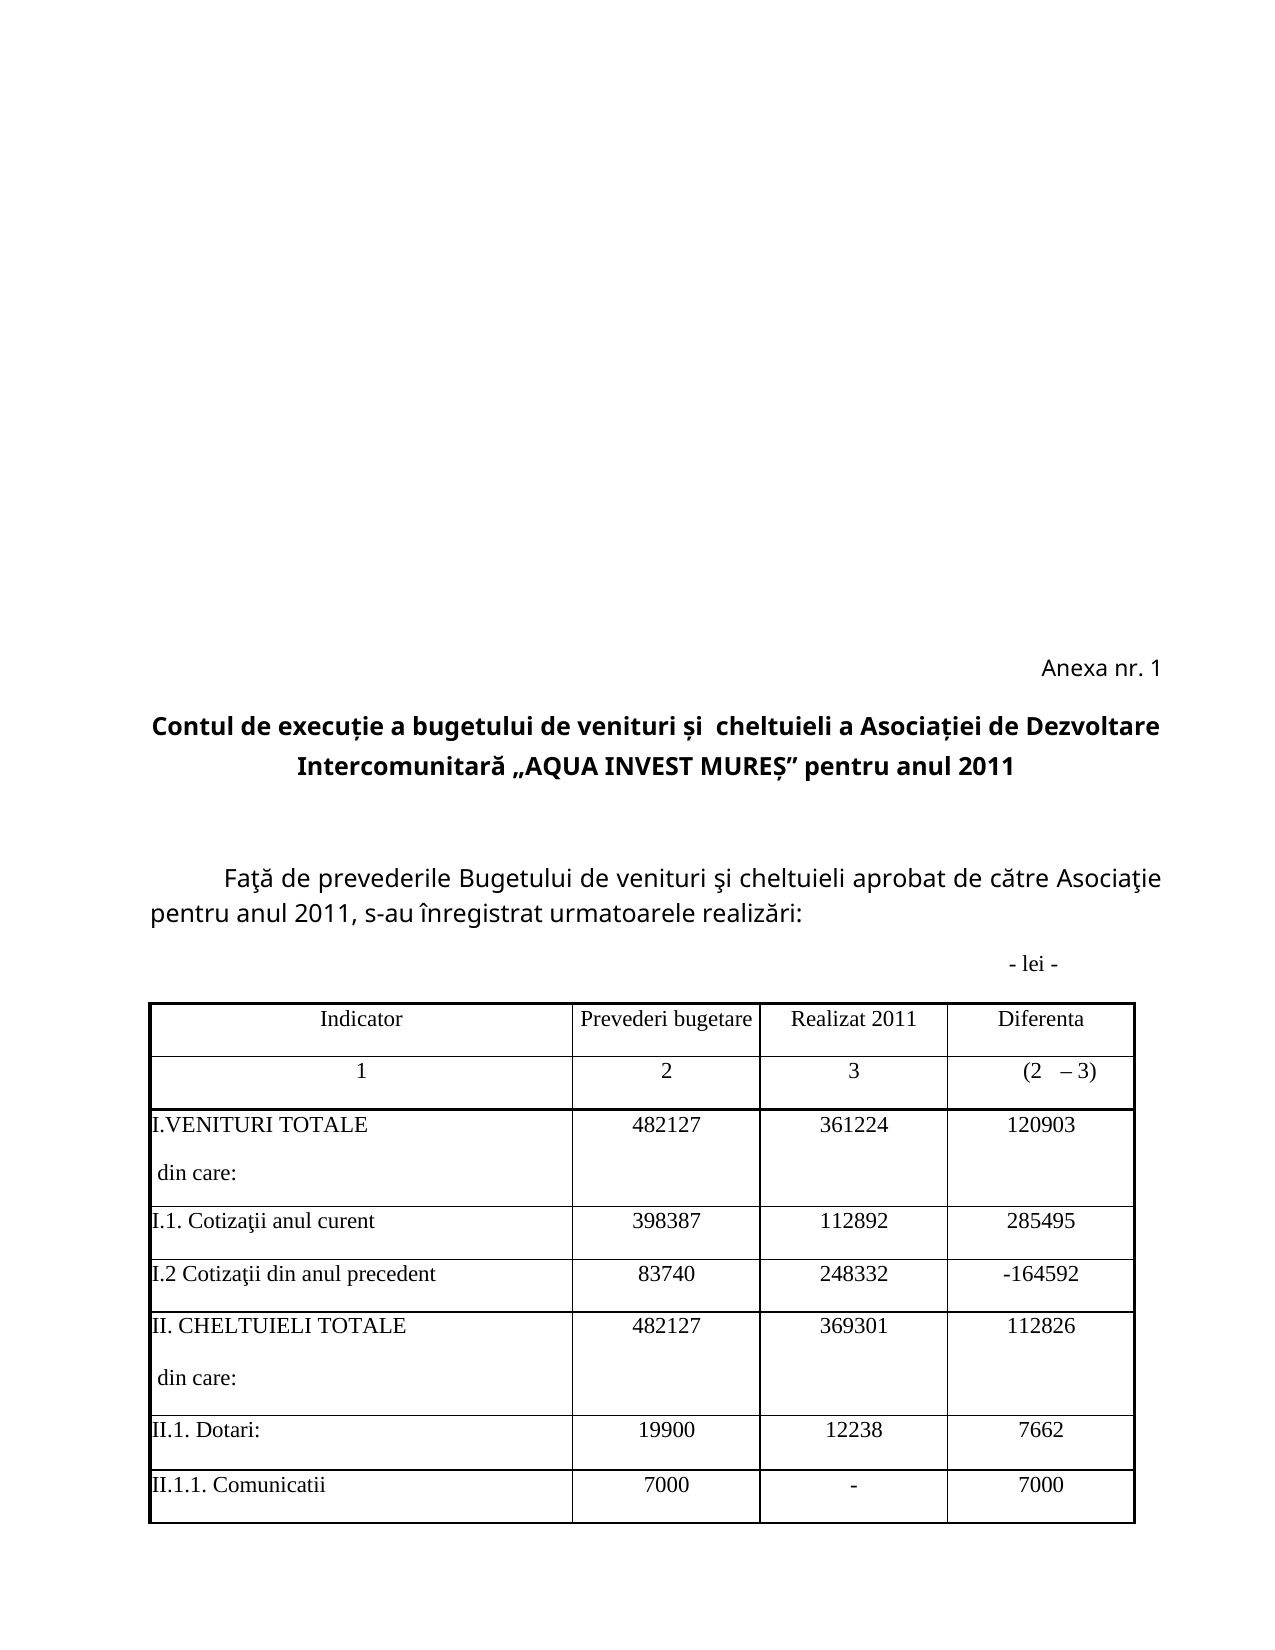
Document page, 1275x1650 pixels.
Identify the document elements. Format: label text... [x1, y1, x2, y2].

table_cell II. CHELTUIELI TOTALE din care: [152, 1313, 572, 1415]
table_cell 398387 [573, 1207, 759, 1258]
table_cell I.2 Cotizaţii din anul precedent [152, 1260, 572, 1311]
table_cell 120903 [948, 1111, 1133, 1206]
table_cell 112826 [948, 1313, 1133, 1415]
table_header Prevederi bugetare [573, 1005, 759, 1056]
table_cell 12238 [761, 1416, 947, 1469]
table_cell 369301 [761, 1313, 947, 1415]
table_cell 83740 [573, 1260, 759, 1311]
table_header Diferenta [948, 1005, 1133, 1056]
table_cell – 3) [948, 1057, 1133, 1108]
table_cell 3 [761, 1057, 947, 1108]
text Faţă de prevederile Bugetului de venituri şi cheltuieli aprobat de către Asociaţie pentru anul 2011, s-au înregistrat urmatoarele realizări: [150, 861, 1163, 929]
table_cell - [761, 1471, 947, 1522]
table_cell 2 [573, 1057, 759, 1108]
table_cell I.VENITURI TOTALE din care: [152, 1111, 572, 1206]
text Anexa nr. 1 [150, 652, 1163, 683]
text Contul de execuţie a bugetului de venituri şi cheltuieli a Asociaţiei de Dezvoltare Intercomunitară „AQUA INVEST MUREŞ” pentru anul 2011 [150, 709, 1163, 782]
table_cell I.1. Cotizaţii anul curent [152, 1207, 572, 1258]
table_cell 7000 [948, 1471, 1133, 1522]
table_header Realizat 2011 [761, 1005, 947, 1056]
table_cell 19900 [573, 1416, 759, 1469]
table_cell 7662 [948, 1416, 1133, 1469]
table_cell II.1.1. Comunicatii [152, 1471, 572, 1522]
table_cell -164592 [948, 1260, 1133, 1311]
table_cell 482127 [573, 1111, 759, 1206]
table_header Indicator [152, 1005, 572, 1056]
table_cell II.1. Dotari: [152, 1416, 572, 1469]
table_cell 112892 [761, 1207, 947, 1258]
table_cell 248332 [761, 1260, 947, 1311]
table_cell 7000 [573, 1471, 759, 1522]
text - lei - [150, 950, 1163, 976]
table_cell 482127 [573, 1313, 759, 1415]
table_cell 1 [152, 1057, 572, 1108]
table_cell 361224 [761, 1111, 947, 1206]
table_cell 285495 [948, 1207, 1133, 1258]
